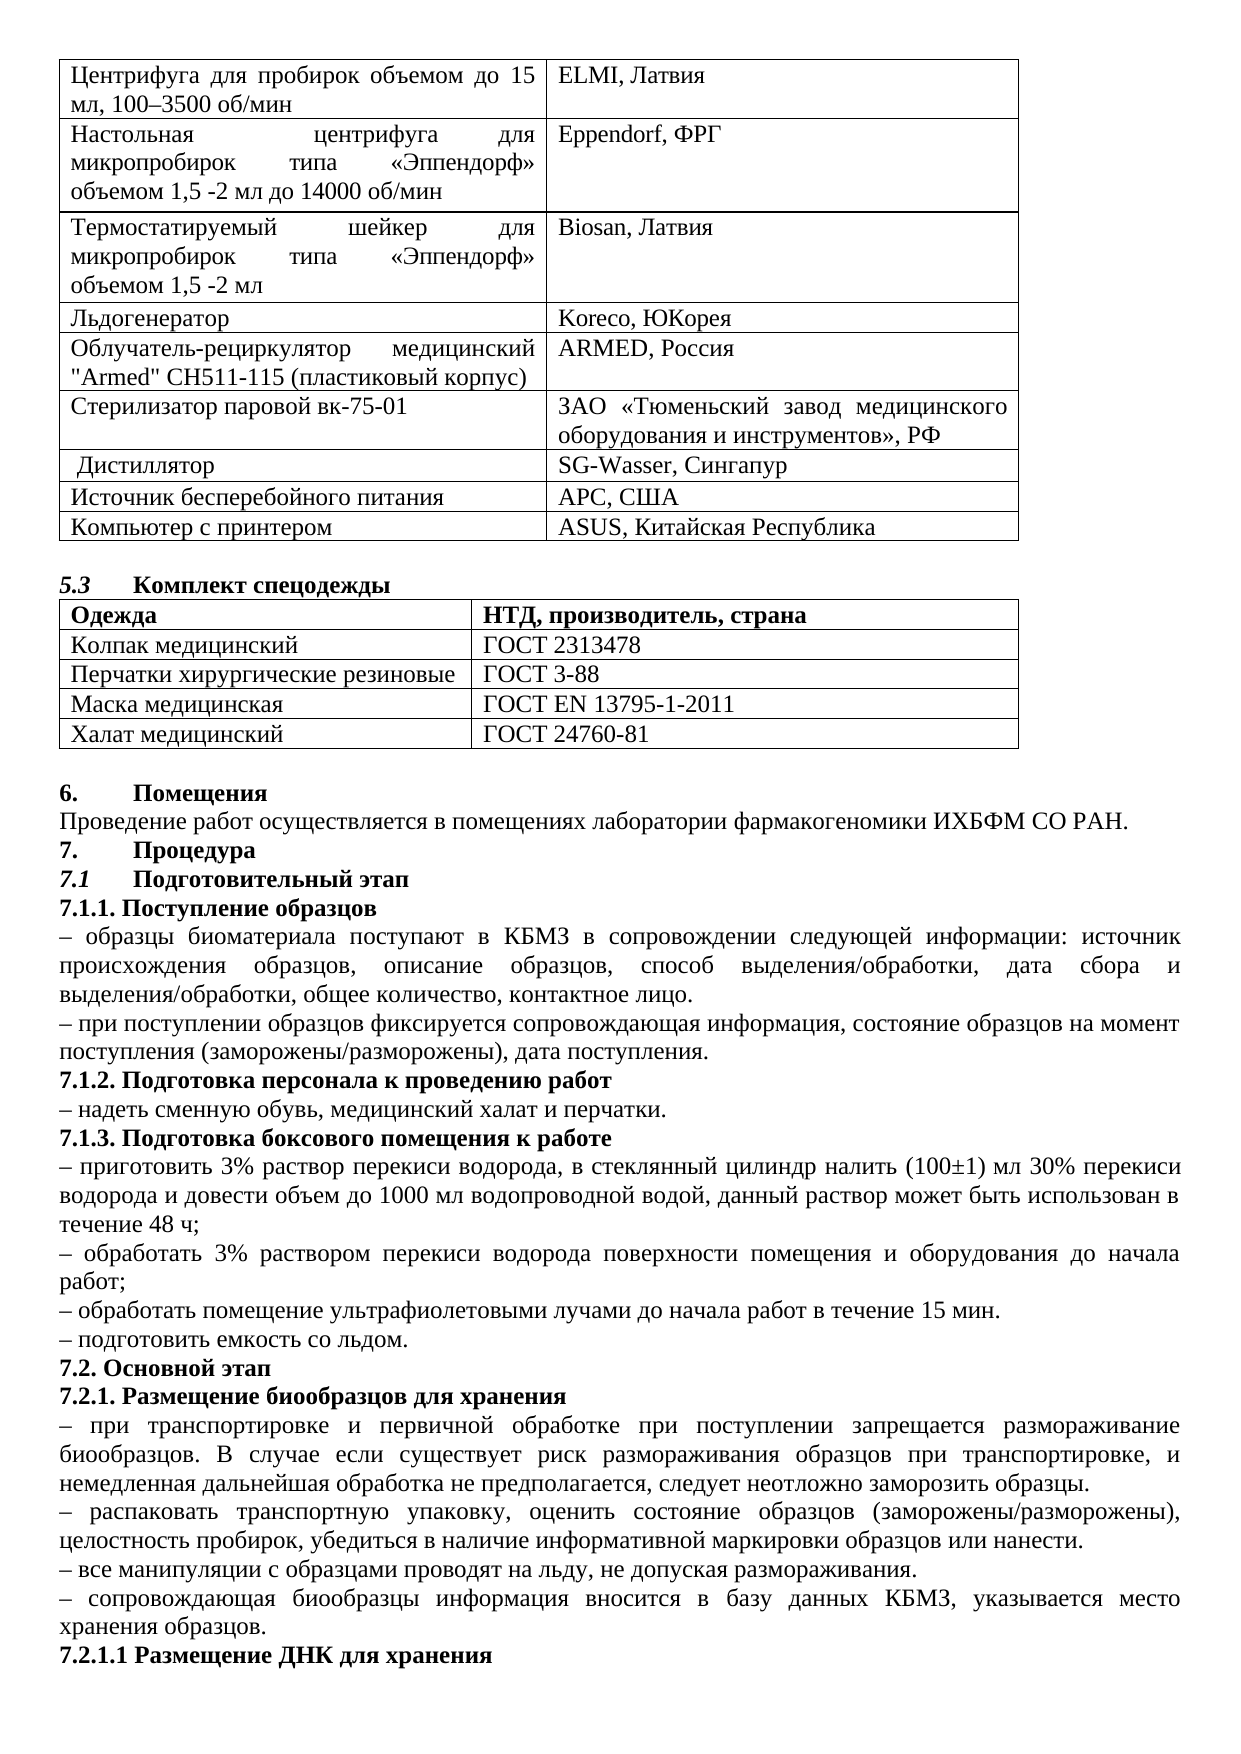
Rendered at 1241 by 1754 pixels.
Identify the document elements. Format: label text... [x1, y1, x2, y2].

table_cell ГОСТ EN 13795-1-2011 [472, 689, 1018, 718]
text – обработать помещение ультрафиолетовыми лучами до начала работ в течение 15 мин. [59, 1295, 1181, 1324]
table_cell ELMI, Латвия [547, 60, 1018, 118]
table_cell ARMED, Россия [547, 333, 1018, 390]
table_cell Колпак медицинский [60, 630, 471, 658]
list Комплект спецодежды [59, 570, 1181, 599]
text 7.1.1. Поступление образцов [59, 893, 1181, 921]
text – обработать 3% раствором перекиси водорода поверхности помещения и оборудования до начала работ; [59, 1238, 1181, 1295]
table_cell Компьютер с принтером [60, 512, 546, 540]
list Подготовительный этап [59, 864, 1181, 893]
list Процедура [59, 835, 1181, 864]
table_cell ГОСТ 3-88 [472, 660, 1018, 688]
list Помещения [59, 778, 1181, 806]
table_cell ASUS, Китайская Республика [547, 512, 1018, 540]
table_cell SG-Wasser, Сингапур [547, 450, 1018, 481]
text Проведение работ осуществляется в помещениях лаборатории фармакогеномики ИХБФМ СО РАН. [59, 806, 1181, 835]
text – надеть сменную обувь, медицинский халат и перчатки. [59, 1094, 1181, 1123]
text – подготовить емкость со льдом. [59, 1324, 1181, 1353]
table_cell Центрифуга для пробирок объемом до 15 мл, 100–3500 об/мин [60, 60, 546, 118]
text 7.2. Основной этап [59, 1353, 1181, 1381]
table_cell Стерилизатор паровой вк-75-01 [60, 391, 546, 449]
table_cell Маска медицинская [60, 689, 471, 718]
table_cell Biosan, Латвия [547, 213, 1018, 302]
text – при транспортировке и первичной обработке при поступлении запрещается размораживание биообразцов. В случае если существует риск размораживания образцов при транспортировке, и немедленная дальнейшая обработка не предполагается, следует неотложно заморозить образцы. [59, 1410, 1181, 1496]
table_cell Термостатируемый шейкер для микропробирок типа «Эппендорф» объемом 1,5 -2 мл [60, 213, 546, 302]
table_cell Халат медицинский [60, 719, 471, 748]
table_header НТД, производитель, страна [472, 600, 1018, 629]
table_cell ГОСТ 24760-81 [472, 719, 1018, 748]
text – сопровождающая биообразцы информация вносится в базу данных КБМЗ, указывается место хранения образцов. [59, 1583, 1181, 1640]
table_header Одежда [60, 600, 471, 629]
text 7.2.1.1 Размещение ДНК для хранения [59, 1640, 1181, 1669]
table_cell Источник бесперебойного питания [60, 482, 546, 511]
text – все манипуляции с образцами проводят на льду, не допуская размораживания. [59, 1554, 1181, 1583]
table_cell Koreco, ЮКорея [547, 303, 1018, 332]
text – образцы биоматериала поступают в КБМЗ в сопровождении следующей информации: источник происхождения образцов, описание образцов, способ выделения/обработки, дата сбора и выделения/обработки, общее количество, контактное лицо. [59, 921, 1181, 1008]
table_cell Перчатки хирургические резиновые [60, 660, 471, 688]
text 7.2.1. Размещение биообразцов для хранения [59, 1381, 1181, 1410]
text 7.1.3. Подготовка боксового помещения к работе [59, 1123, 1181, 1151]
text – распаковать транспортную упаковку, оценить состояние образцов (заморожены/разморожены), целостность пробирок, убедиться в наличие информативной маркировки образцов или нанести. [59, 1496, 1181, 1554]
table_cell Льдогенератор [60, 303, 546, 332]
table_cell Eppendorf, ФРГ [547, 119, 1018, 211]
table_cell APC, США [547, 482, 1018, 511]
table_cell Настольная центрифуга для микропробирок типа «Эппендорф» объемом 1,5 -2 мл до 14000 об/мин [60, 119, 546, 211]
table_cell ЗАО «Тюменьский завод медицинского оборудования и инструментов», РФ [547, 391, 1018, 449]
text 7.1.2. Подготовка персонала к проведению работ [59, 1065, 1181, 1094]
table_cell Дистиллятор [60, 450, 546, 481]
text – при поступлении образцов фиксируется сопровождающая информация, состояние образцов на момент поступления (заморожены/разморожены), дата поступления. [59, 1008, 1181, 1065]
table_cell ГОСТ 2313478 [472, 630, 1018, 658]
text – приготовить 3% раствор перекиси водорода, в стеклянный цилиндр налить (100±1) мл 30% перекиси водорода и довести объем до 1000 мл водопроводной водой, данный раствор может быть использован в течение 48 ч; [59, 1151, 1181, 1238]
table_cell Облучатель-рециркулятор медицинский "Armed" СН511-115 (пластиковый корпус) [60, 333, 546, 390]
